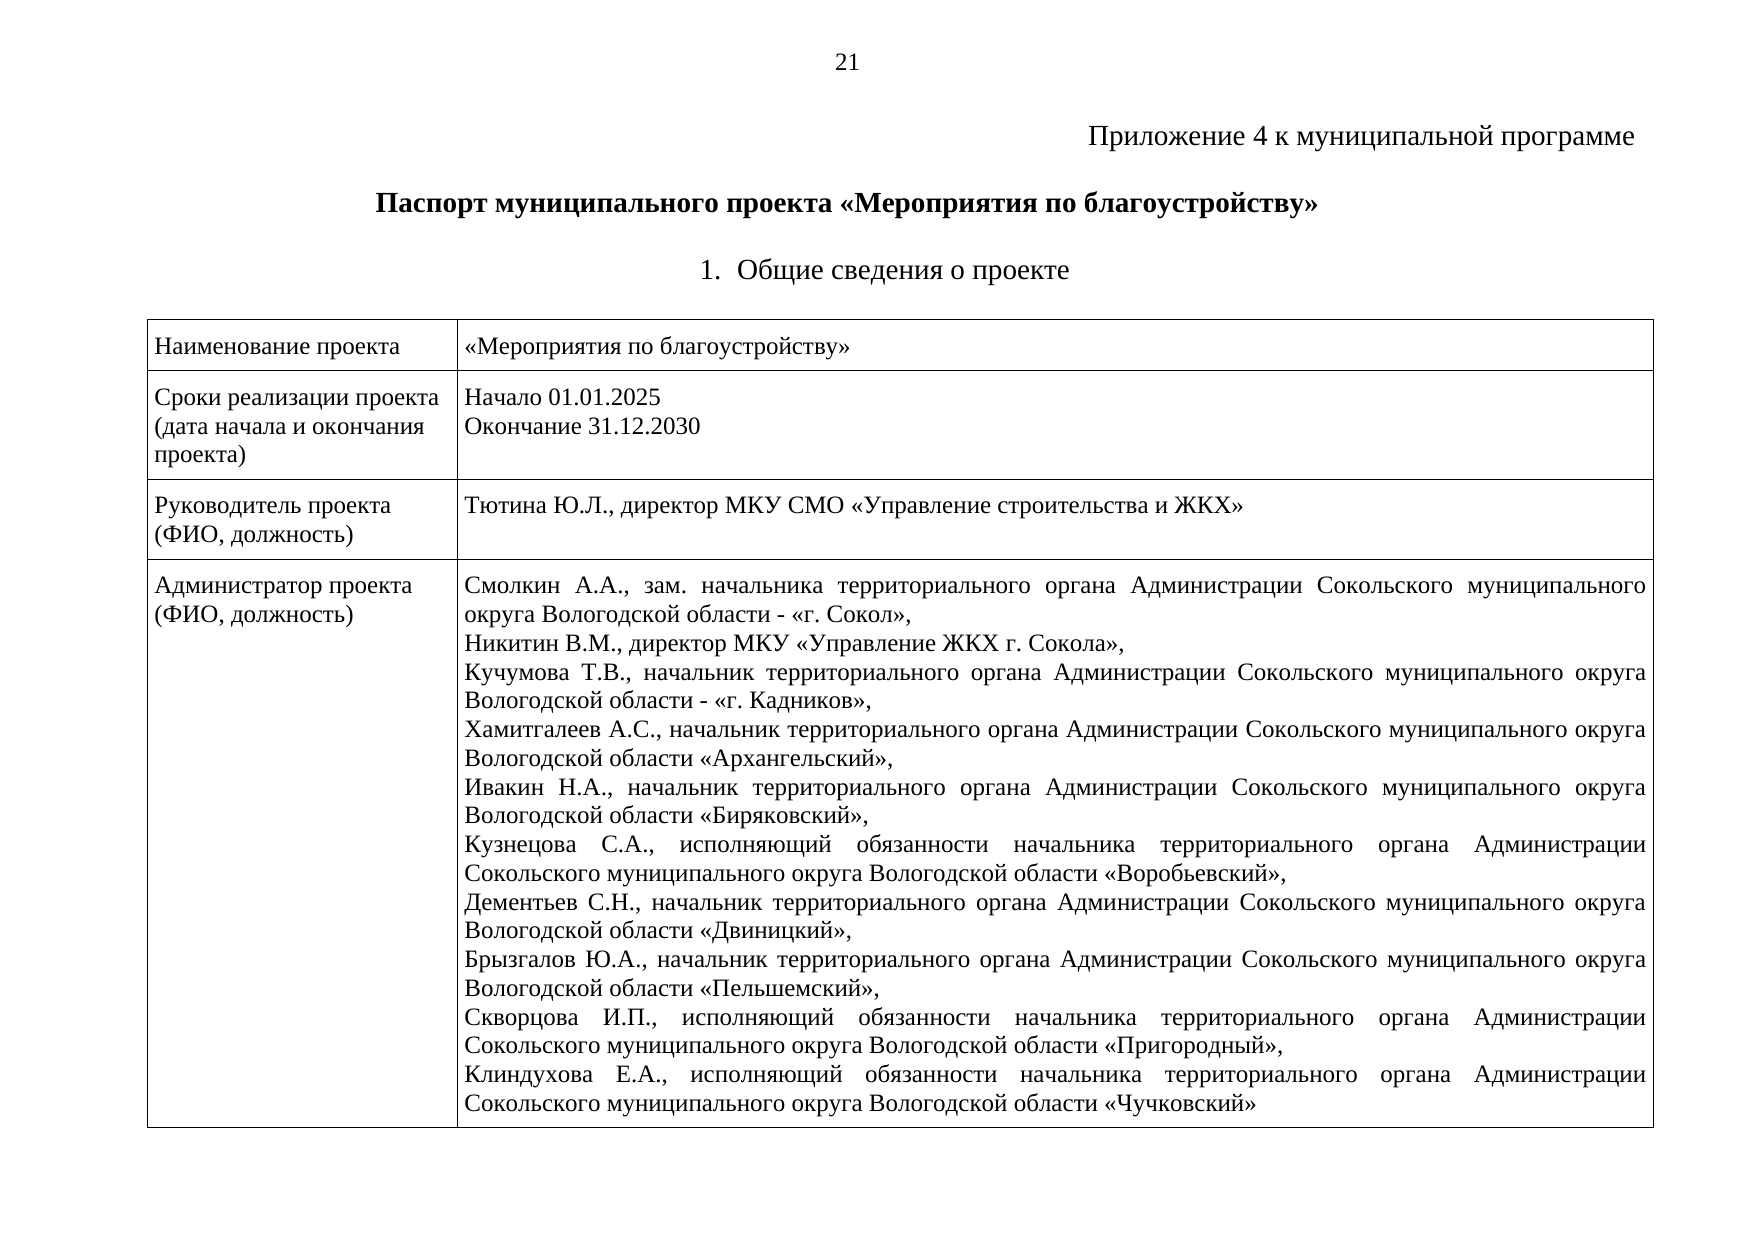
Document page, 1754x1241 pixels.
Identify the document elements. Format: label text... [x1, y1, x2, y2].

text Паспорт муниципального проекта «Мероприятия по благоустройству» [59, 185, 1635, 219]
list Общие сведения о проекте [134, 252, 1635, 286]
text Приложение 4 к муниципальной программе [59, 118, 1635, 152]
table_header Наименование проекта [148, 320, 457, 370]
table_cell Смолкин А.А., зам. начальника территориального органа Администрации Сокольского муниципального округа Вологодской области - «г. Сокол», Никитин В.М., директор МКУ «Управление ЖКХ г. Сокола», Кучумова Т.В., начальник территориального органа Администрации Сокольского муниципального округа Вологодской области - «г. Кадников», Хамитгалеев А.С., начальник территориального органа Администрации Сокольского муниципального округа Вологодской области «Архангельский», Ивакин Н.А., начальник территориального органа Администрации Сокольского муниципального округа Вологодской области «Биряковский», Кузнецова С.А., исполняющий обязанности начальника территориального органа Администрации Сокольского муниципального округа Вологодской области «Воробьевский», Дементьев С.Н., начальник территориального органа Администрации Сокольского муниципального округа Вологодской области «Двиницкий», Брызгалов Ю.А., начальник территориального органа Администрации Сокольского муниципального округа Вологодской области «Пельшемский», Скворцова И.П., исполняющий обязанности начальника территориального органа Администрации Сокольского муниципального округа Вологодской области «Пригородный», Клиндухова Е.А., исполняющий обязанности начальника территориального органа Администрации Сокольского муниципального округа Вологодской области «Чучковский» [458, 560, 1653, 1127]
table_cell Тютина Ю.Л., директор МКУ СМО «Управление строительства и ЖКХ» [458, 480, 1653, 559]
table_cell Начало 01.01.2025 Окончание 31.12.2030 [458, 371, 1653, 479]
table_cell Администратор проекта (ФИО, должность) [148, 560, 457, 1127]
table_cell Руководитель проекта (ФИО, должность) [148, 480, 457, 559]
table_header «Мероприятия по благоустройству» [458, 320, 1653, 370]
table_cell Сроки реализации проекта (дата начала и окончания проекта) [148, 371, 457, 479]
